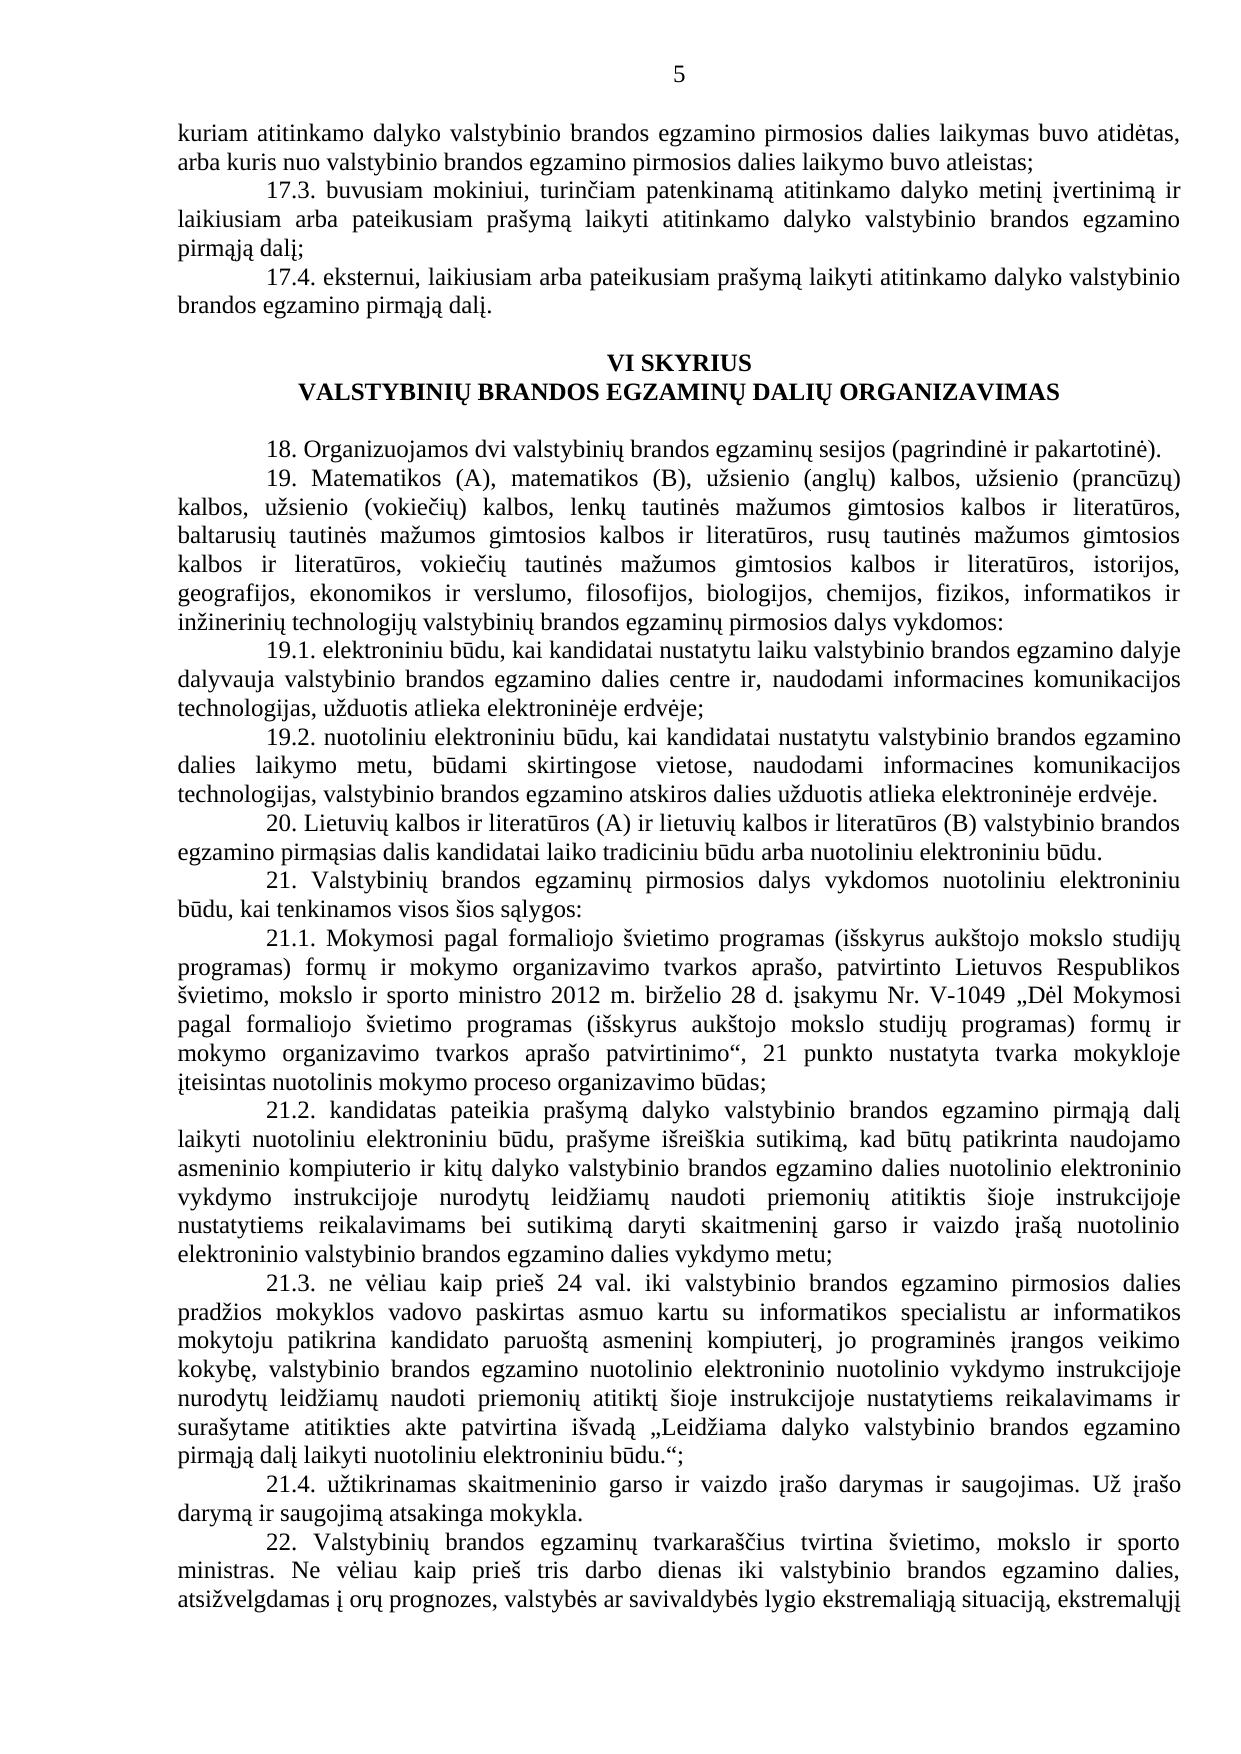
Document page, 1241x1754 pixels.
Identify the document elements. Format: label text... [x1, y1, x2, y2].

text 17.3. buvusiam mokiniui, turinčiam patenkinamą atitinkamo dalyko metinį įvertinimą ir laikiusiam arba pateikusiam prašymą laikyti atitinkamo dalyko valstybinio brandos egzamino pirmąją dalį; [177, 176, 1181, 262]
text 17.4. eksternui, laikiusiam arba pateikusiam prašymą laikyti atitinkamo dalyko valstybinio brandos egzamino pirmąją dalį. [177, 262, 1181, 319]
text 20. Lietuvių kalbos ir literatūros (A) ir lietuvių kalbos ir literatūros (B) valstybinio brandos egzamino pirmąsias dalis kandidatai laiko tradiciniu būdu arba nuotoliniu elektroniniu būdu. [177, 808, 1181, 866]
text 21.1. Mokymosi pagal formaliojo švietimo programas (išskyrus aukštojo mokslo studijų programas) formų ir mokymo organizavimo tvarkos aprašo, patvirtinto Lietuvos Respublikos švietimo, mokslo ir sporto ministro 2012 m. birželio 28 d. įsakymu Nr. V-1049 „Dėl Mokymosi pagal formaliojo švietimo programas (išskyrus aukštojo mokslo studijų programas) formų ir mokymo organizavimo tvarkos aprašo patvirtinimo“, 21 punkto nustatyta tvarka mokykloje įteisintas nuotolinis mokymo proceso organizavimo būdas; [177, 923, 1181, 1096]
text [177, 118, 1181, 176]
text 19. Matematikos (A), matematikos (B), užsienio (anglų) kalbos, užsienio (prancūzų) kalbos, užsienio (vokiečių) kalbos, lenkų tautinės mažumos gimtosios kalbos ir literatūros, baltarusių tautinės mažumos gimtosios kalbos ir literatūros, rusų tautinės mažumos gimtosios kalbos ir literatūros, vokiečių tautinės mažumos gimtosios kalbos ir literatūros, istorijos, geografijos, ekonomikos ir verslumo, filosofijos, biologijos, chemijos, fizikos, informatikos ir inžinerinių technologijų valstybinių brandos egzaminų pirmosios dalys vykdomos: [177, 463, 1181, 636]
text 19.2. nuotoliniu elektroniniu būdu, kai kandidatai nustatytu valstybinio brandos egzamino dalies laikymo metu, būdami skirtingose vietose, naudodami informacines komunikacijos technologijas, valstybinio brandos egzamino atskiros dalies užduotis atlieka elektroninėje erdvėje. [177, 722, 771, 808]
text 21.4. užtikrinamas skaitmeninio garso ir vaizdo įrašo darymas ir saugojimas. Už įrašo darymą ir saugojimą atsakinga mokykla. [177, 1469, 1181, 1527]
text 19.1. elektroniniu būdu, kai kandidatai nustatytu laiku valstybinio brandos egzamino dalyje dalyvauja valstybinio brandos egzamino dalies centre ir, naudodami informacines komunikacijos technologijas, užduotis atlieka elektroninėje erdvėje; [177, 636, 1181, 722]
text VALSTYBINIŲ BRANDOS EGZAMINŲ DALIŲ ORGANIZAVIMAS [177, 377, 1181, 406]
text VI SKYRIUS [177, 348, 1181, 377]
text 21.3. ne vėliau kaip prieš 24 val. iki valstybinio brandos egzamino pirmosios dalies pradžios mokyklos vadovo paskirtas asmuo kartu su informatikos specialistu ar informatikos mokytoju patikrina kandidato paruoštą asmeninį kompiuterį, jo programinės įrangos veikimo kokybę, valstybinio brandos egzamino nuotolinio elektroninio nuotolinio vykdymo instrukcijoje nurodytų leidžiamų naudoti priemonių atitiktį šioje instrukcijoje nustatytiems reikalavimams ir surašytame atitikties akte patvirtina išvadą „Leidžiama dalyko valstybinio brandos egzamino pirmąją dalį laikyti nuotoliniu elektroniniu būdu.“; [177, 1268, 1181, 1469]
text 21.2. kandidatas pateikia prašymą dalyko valstybinio brandos egzamino pirmąją dalį laikyti nuotoliniu elektroniniu būdu, prašyme išreiškia sutikimą, kad būtų patikrinta naudojamo asmeninio kompiuterio ir kitų dalyko valstybinio brandos egzamino dalies nuotolinio elektroninio vykdymo instrukcijoje nurodytų leidžiamų naudoti priemonių atitiktis šioje instrukcijoje nustatytiems reikalavimams bei sutikimą daryti skaitmeninį garso ir vaizdo įrašą nuotolinio elektroninio valstybinio brandos egzamino dalies vykdymo metu; [177, 1096, 1181, 1268]
text 18. Organizuojamos dvi valstybinių brandos egzaminų sesijos (pagrindinė ir pakartotinė). [177, 434, 1181, 463]
text 21. Valstybinių brandos egzaminų pirmosios dalys vykdomos nuotoliniu elektroniniu būdu, kai tenkinamos visos šios sąlygos: [177, 866, 1181, 923]
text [177, 1527, 1181, 1613]
